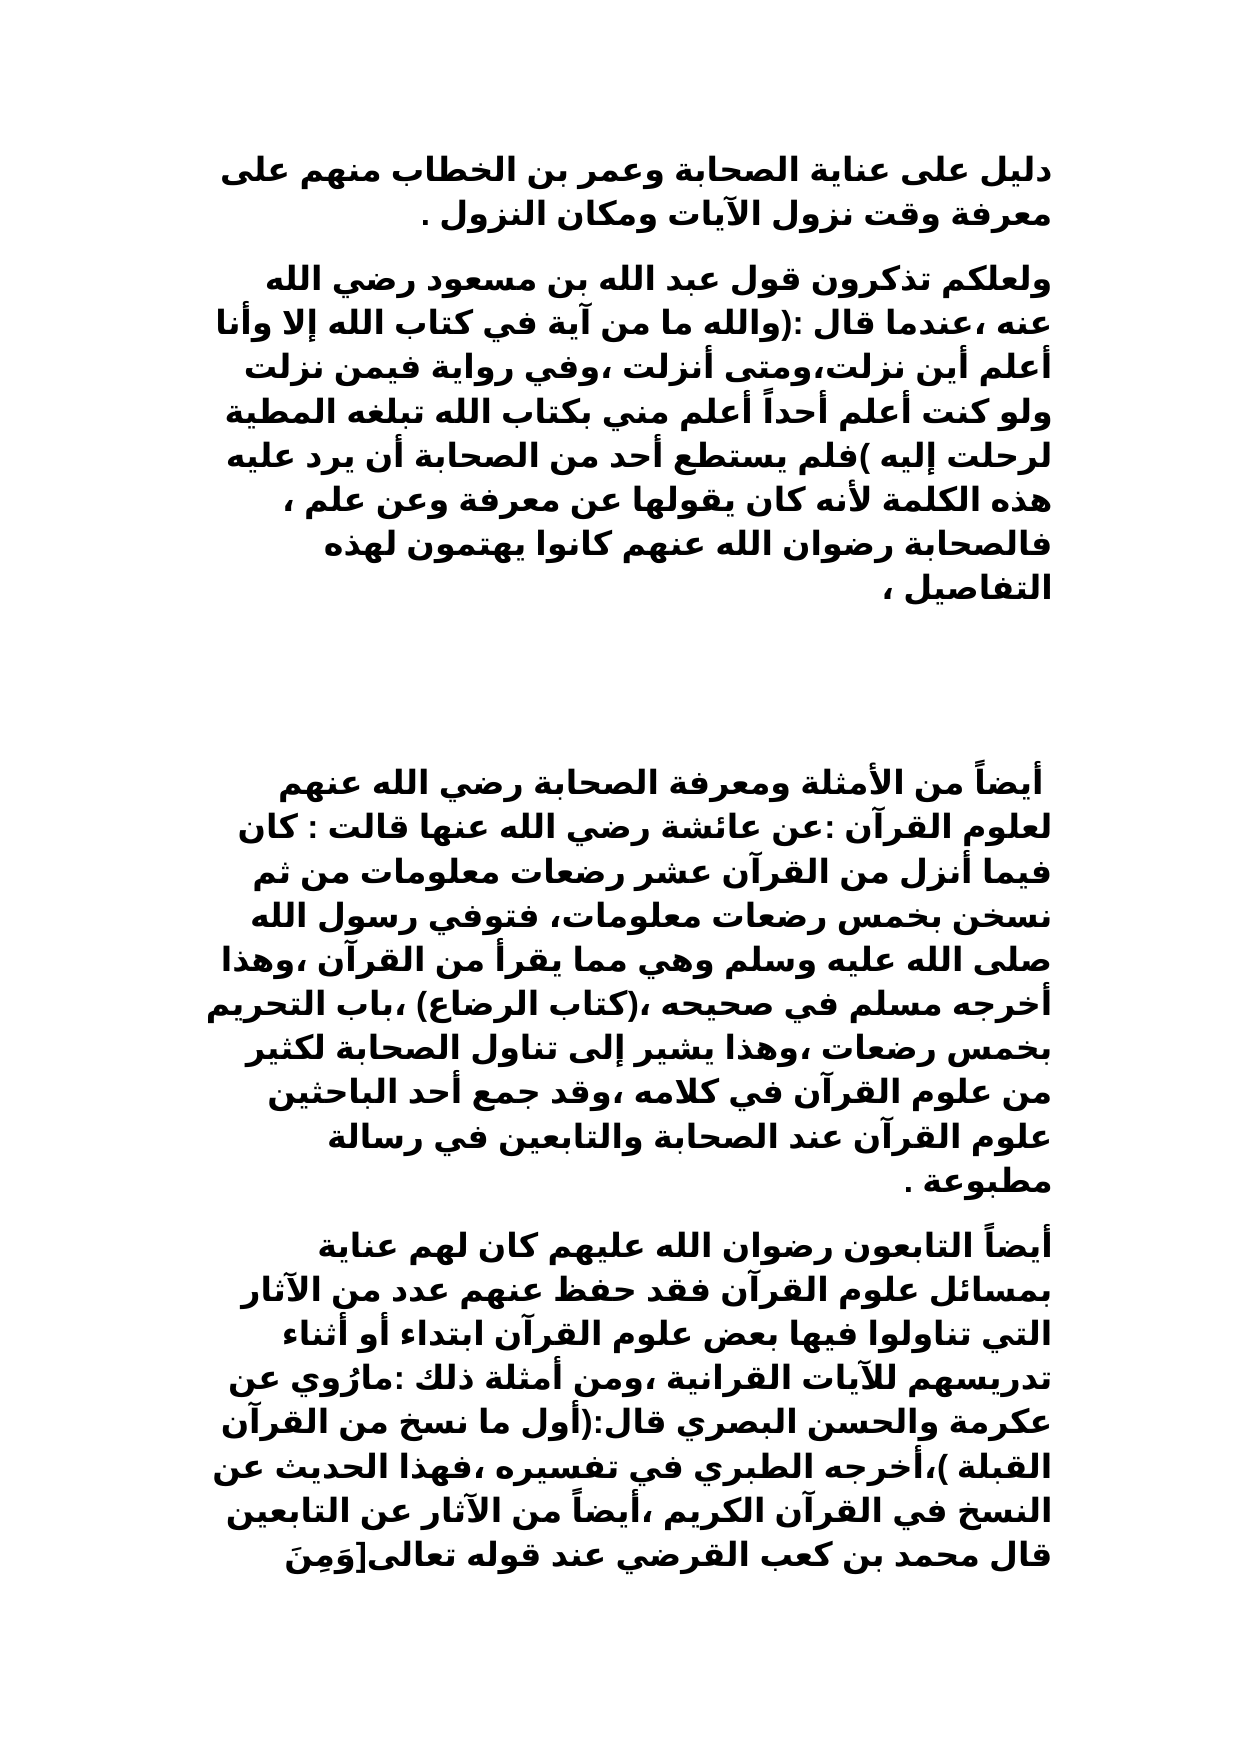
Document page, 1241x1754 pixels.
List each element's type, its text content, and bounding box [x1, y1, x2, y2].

text أيضاً من الأمثلة ومعرفة الصحابة رضي الله عنهم لعلوم القرآن :عن عائشة رضي الله عنها قالت : كان فيما أنزل من القرآن عشر رضعات معلومات من ثم نسخن بخمس رضعات معلومات، فتوفي رسول الله صلى الله عليه وسلم وهي مما يقرأ من القرآن ،وهذا أخرجه مسلم في صحيحه ،(كتاب الرضاع) ،باب التحريم بخمس رضعات ،وهذا يشير إلى تناول الصحابة لكثير من علوم القرآن في كلامه ،وقد جمع أحد الباحثين علوم القرآن عند الصحابة والتابعين في رسالة مطبوعة . [187, 763, 1053, 1199]
text ولعلكم تذكرون قول عبد الله بن مسعود رضي الله عنه ،عندما قال :(والله ما من آية في كتاب الله إلا وأنا أعلم أين نزلت،ومتى أنزلت ،وفي رواية فيمن نزلت ولو كنت أعلم أحداً أعلم مني بكتاب الله تبلغه المطية لرحلت إليه )فلم يستطع أحد من الصحابة أن يرد عليه هذه الكلمة لأنه كان يقولها عن معرفة وعن علم ، فالصحابة رضوان الله عنهم كانوا يهتمون لهذه التفاصيل ، [187, 259, 1053, 607]
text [187, 150, 1053, 233]
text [187, 1226, 1053, 1573]
